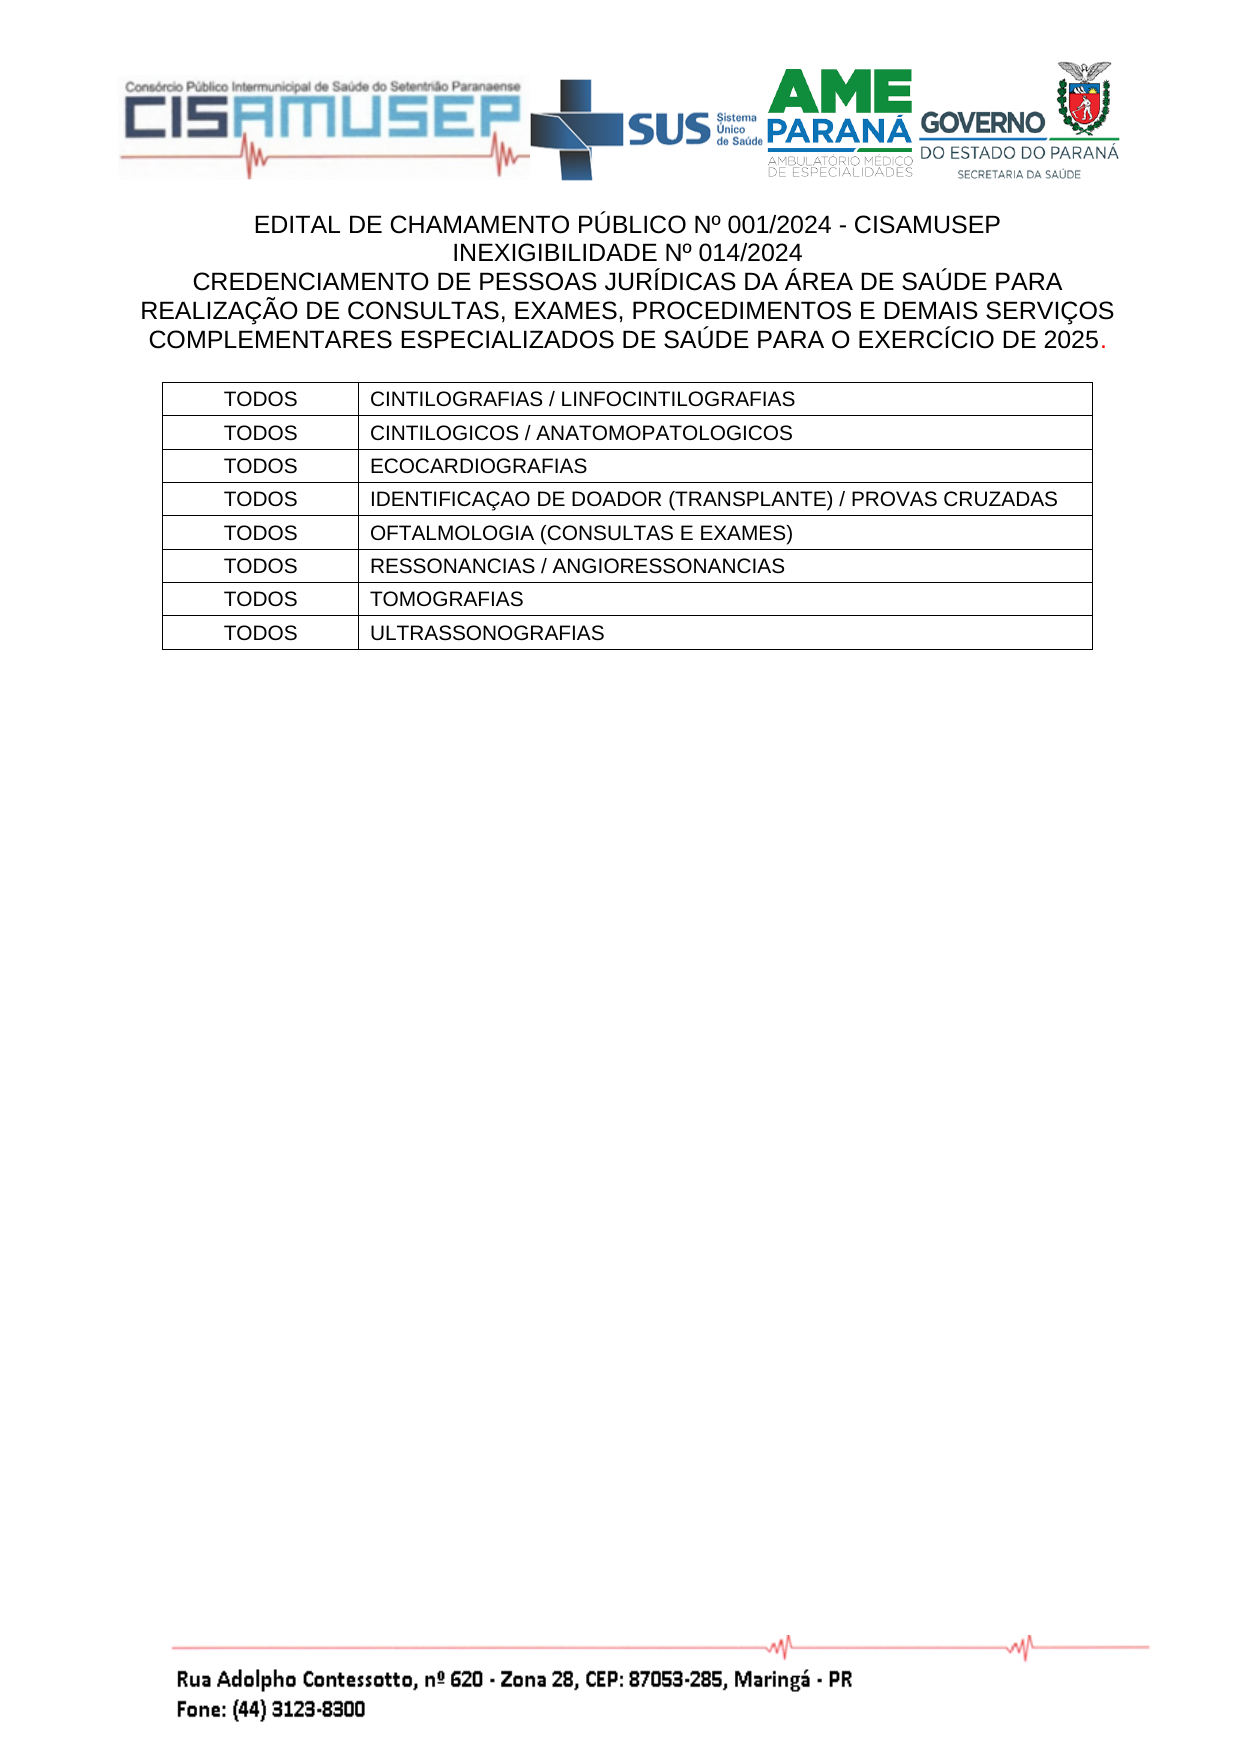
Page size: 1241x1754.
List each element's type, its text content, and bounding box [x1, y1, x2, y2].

picture [118, 59, 1121, 181]
table_cell TODOS [163, 550, 358, 582]
table_cell OFTALMOLOGIA (CONSULTAS E EXAMES) [359, 516, 1092, 549]
table_cell TODOS [163, 583, 358, 615]
table_cell TODOS [163, 383, 358, 415]
table_cell TODOS [163, 483, 358, 515]
table_cell ULTRASSONOGRAFIAS [359, 616, 1092, 649]
table_cell TODOS [163, 616, 358, 649]
table_cell CINTILOGRAFIAS / LINFOCINTILOGRAFIAS [359, 383, 1092, 415]
table_cell RESSONANCIAS / ANGIORESSONANCIAS [359, 550, 1092, 582]
table_cell CINTILOGICOS / ANATOMOPATOLOGICOS [359, 416, 1092, 449]
table_cell TODOS [163, 450, 358, 482]
table_cell TODOS [163, 516, 358, 549]
picture [170, 1635, 1160, 1725]
table_cell TOMOGRAFIAS [359, 583, 1092, 615]
table_cell TODOS [163, 416, 358, 449]
table_cell ECOCARDIOGRAFIAS [359, 450, 1092, 482]
table_cell IDENTIFICAÇAO DE DOADOR (TRANSPLANTE) / PROVAS CRUZADAS [359, 483, 1092, 515]
